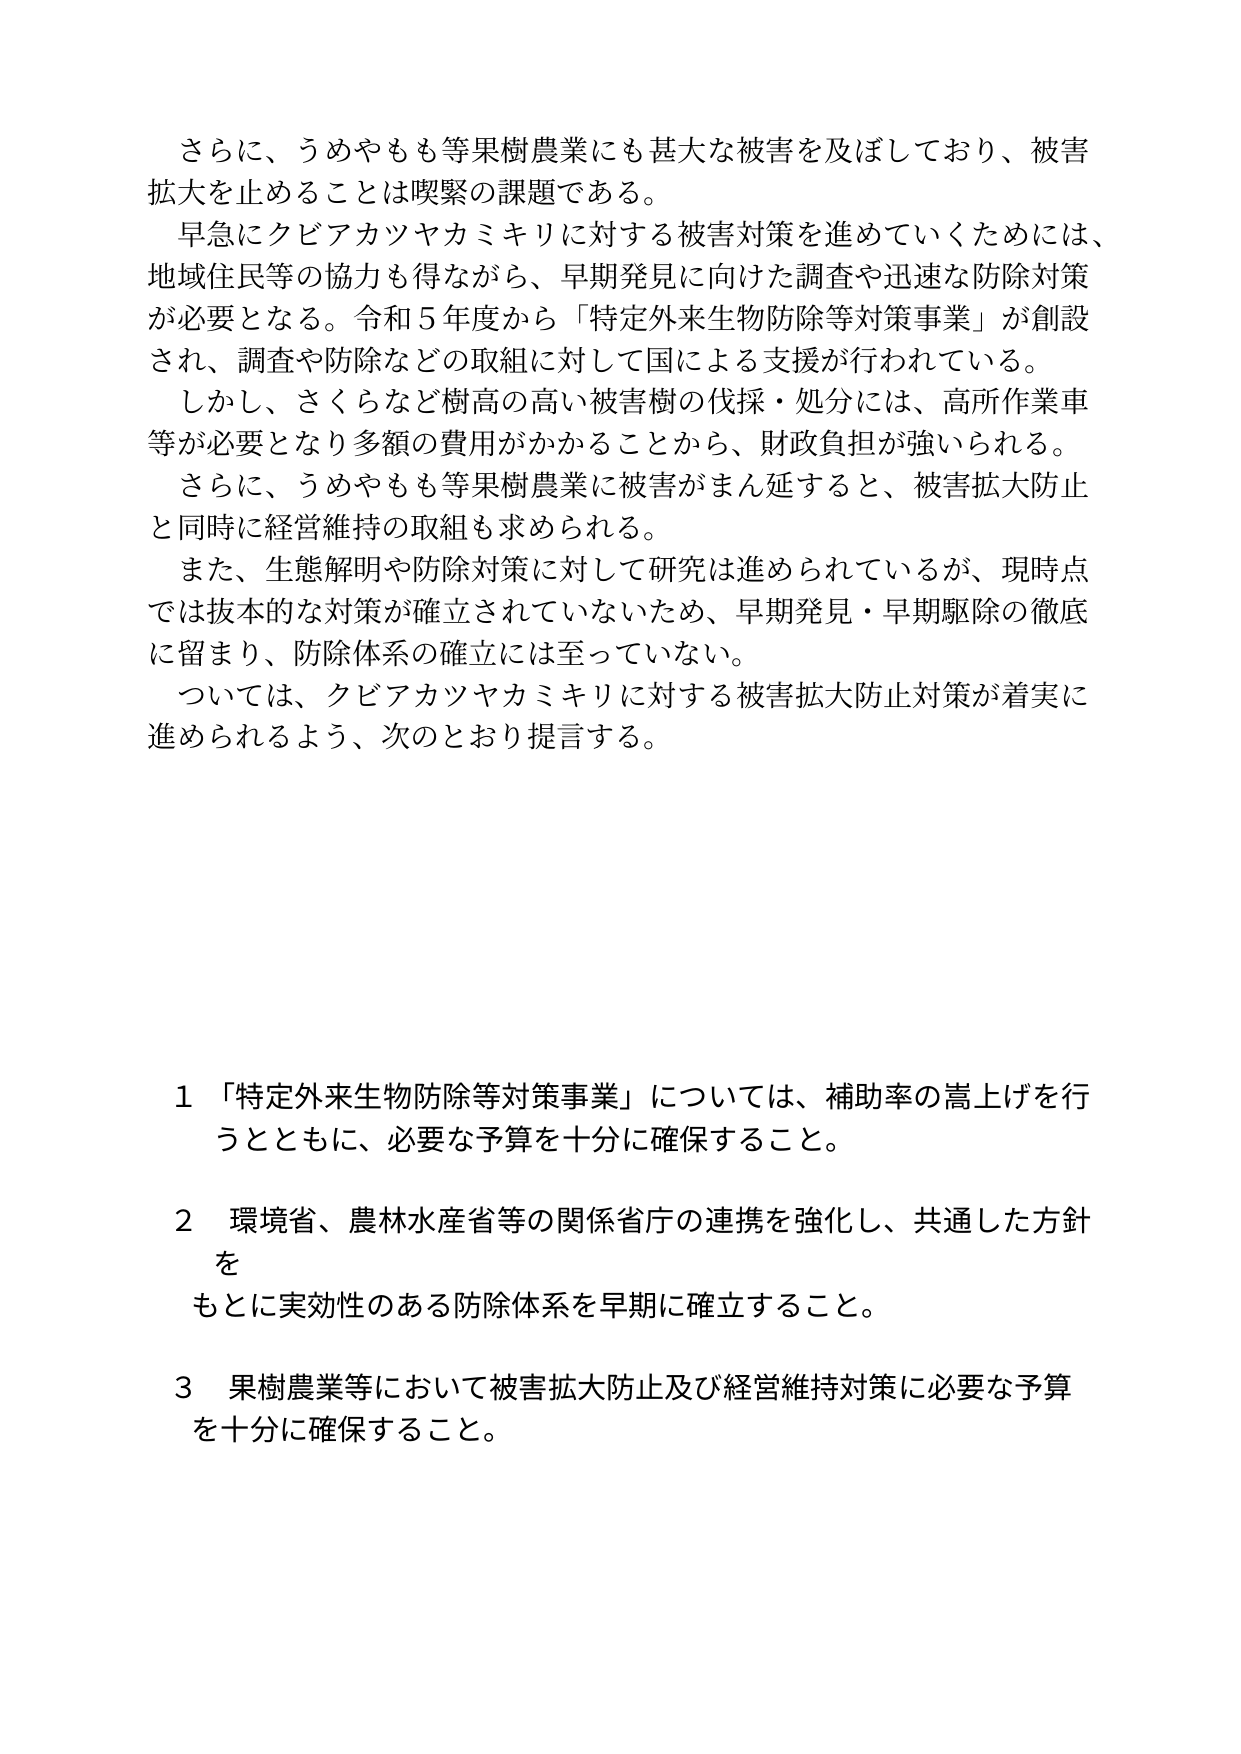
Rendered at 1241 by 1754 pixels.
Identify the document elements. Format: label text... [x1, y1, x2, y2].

text さらに、うめやもも等果樹農業に被害がまん延すると、被害拡大防止と同時に経営維持の取組も求められる。 [148, 463, 1092, 547]
text １ 「特定外来生物防除等対策事業」については、補助率の嵩上げを行うとともに、必要な予算を十分に確保すること。 [169, 1074, 1092, 1158]
text ２ 環境省、農林水産省等の関係省庁の連携を強化し、共通した方針を [169, 1198, 1092, 1283]
text もとに実効性のある防除体系を早期に確立すること。 [191, 1283, 1092, 1325]
text 早急にクビアカツヤカミキリに対する被害対策を進めていくためには、地域住民等の協力も得ながら、早期発見に向けた調査や迅速な防除対策が必要となる。令和５年度から「特定外来生物防除等対策事業」が創設され、調査や防除などの取組に対して国による支援が行われている。 [148, 212, 1092, 379]
text を十分に確保すること。 [191, 1407, 1092, 1449]
text ３ 果樹農業等において被害拡大防止及び経営維持対策に必要な予算 [169, 1364, 1092, 1407]
text さらに、うめやもも等果樹農業にも甚大な被害を及ぼしており、被害拡大を止めることは喫緊の課題である。 [148, 128, 1092, 212]
text また、生態解明や防除対策に対して研究は進められているが、現時点では抜本的な対策が確立されていないため、早期発見・早期駆除の徹底 に留まり、防除体系の確立には至っていない。 [148, 547, 1092, 672]
text しかし、さくらなど樹高の高い被害樹の伐採・処分には、高所作業車等が必要となり多額の費用がかかることから、財政負担が強いられる。 [148, 379, 1092, 463]
text ついては、クビアカツヤカミキリに対する被害拡大防止対策が着実に進められるよう、次のとおり提言する。 [148, 672, 1092, 756]
